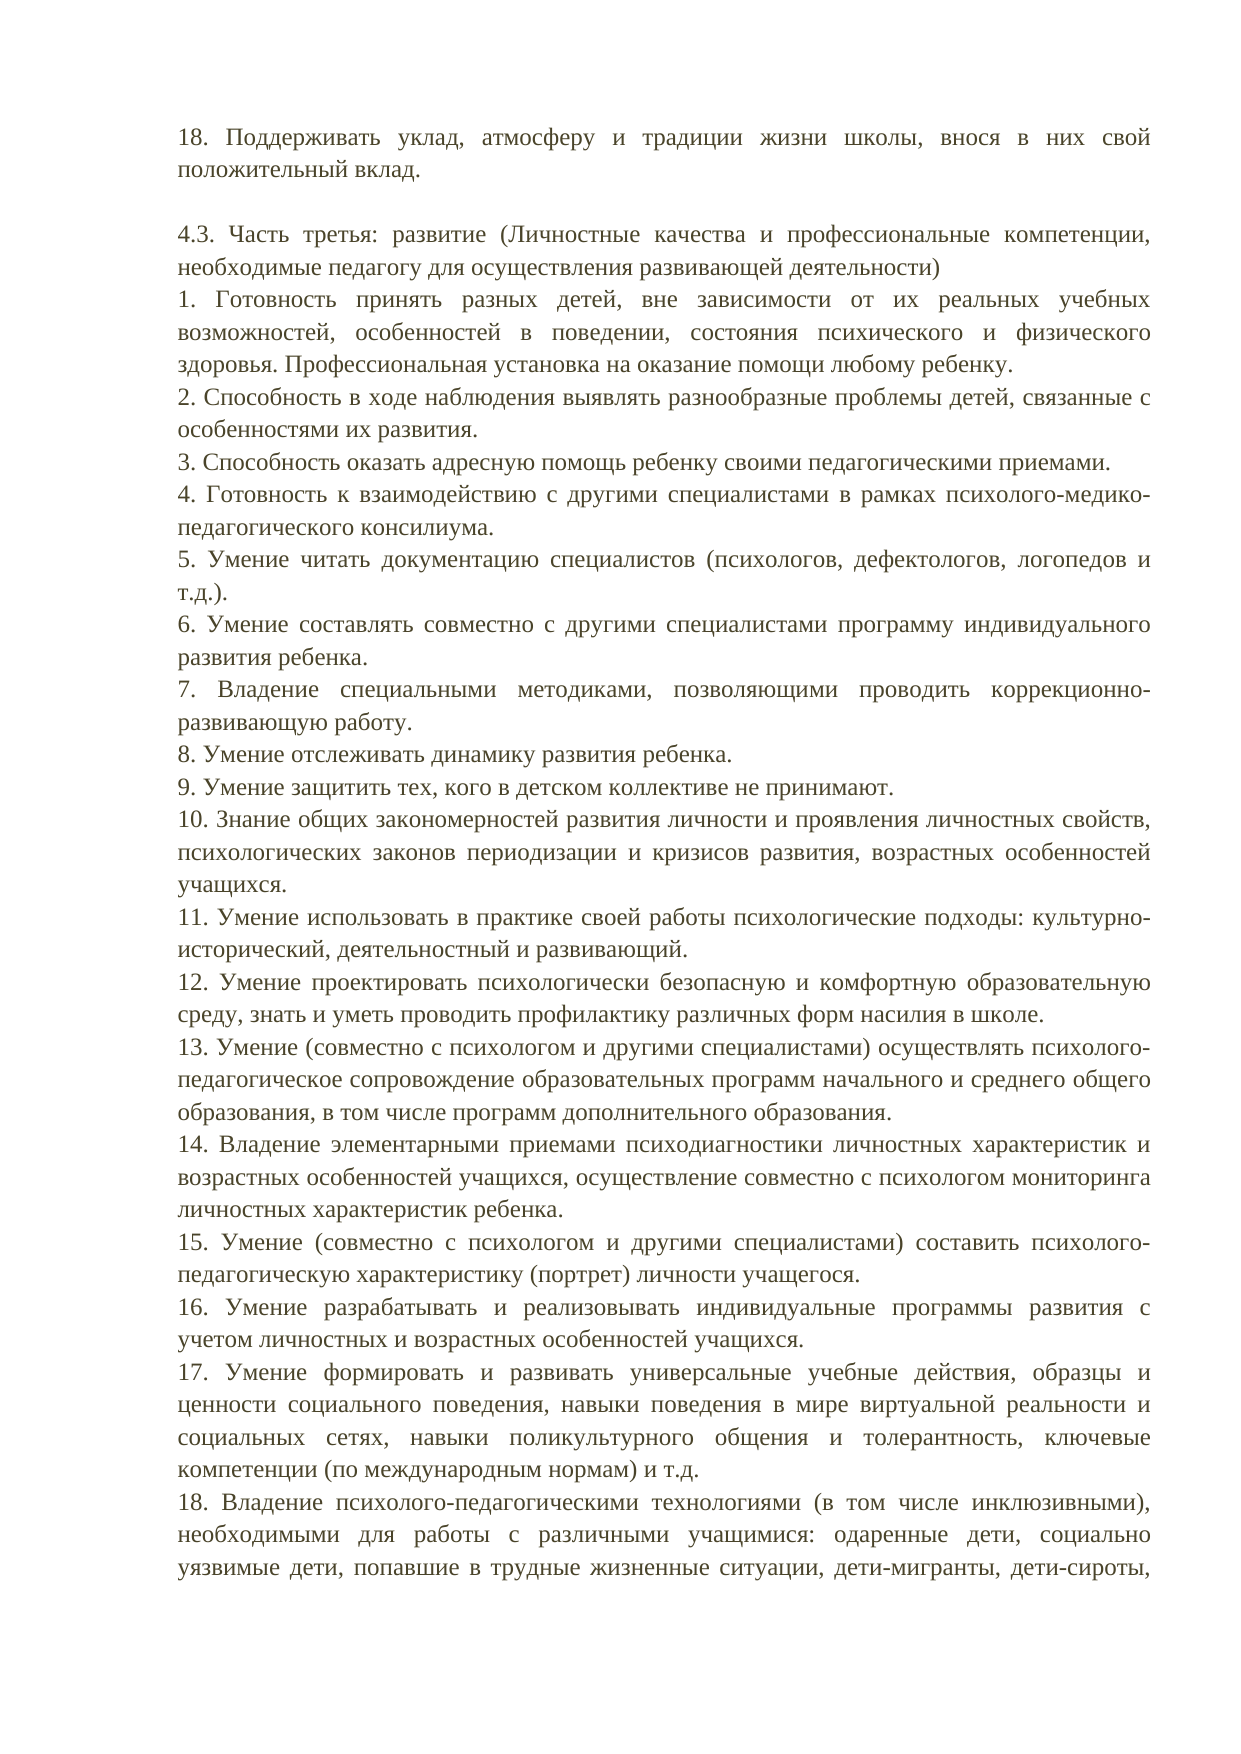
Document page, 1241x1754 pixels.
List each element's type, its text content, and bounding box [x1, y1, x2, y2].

text 4.3. Часть третья: развитие (Личностные качества и профессиональные компетенции, необходимые педагогу для осуществления развивающей деятельности) [177, 216, 1152, 281]
text 6. Умение составлять совместно с другими специалистами программу индивидуального развития ребенка. [177, 606, 1152, 671]
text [177, 1483, 1152, 1581]
text 16. Умение разрабатывать и реализовывать индивидуальные программы развития с учетом личностных и возрастных особенностей учащихся. [177, 1288, 1152, 1353]
text 13. Умение (совместно с психологом и другими специалистами) осуществлять психолого-педагогическое сопровождение образовательных программ начального и среднего общего образования, в том числе программ дополнительного образования. [177, 1028, 1152, 1126]
text 9. Умение защитить тех, кого в детском коллективе не принимают. [177, 768, 1152, 801]
text 2. Способность в ходе наблюдения выявлять разнообразные проблемы детей, связанные с особенностями их развития. [177, 378, 1152, 443]
text 12. Умение проектировать психологически безопасную и комфортную образовательную среду, знать и уметь проводить профилактику различных форм насилия в школе. [177, 963, 1152, 1028]
text 3. Способность оказать адресную помощь ребенку своими педагогическими приемами. [177, 443, 1152, 476]
text 17. Умение формировать и развивать универсальные учебные действия, образцы и ценности социального поведения, навыки поведения в мире виртуальной реальности и социальных сетях, навыки поликультурного общения и толерантность, ключевые компетенции (по международным нормам) и т.д. [177, 1353, 1152, 1483]
text 11. Умение использовать в практике своей работы психологические подходы: культурно-исторический, деятельностный и развивающий. [177, 898, 1152, 963]
text 10. Знание общих закономерностей развития личности и проявления личностных свойств, психологических законов периодизации и кризисов развития, возрастных особенностей учащихся. [177, 801, 1152, 898]
text 7. Владение специальными методиками, позволяющими проводить коррекционно-развивающую работу. [177, 671, 1152, 736]
text 5. Умение читать документацию специалистов (психологов, дефектологов, логопедов и т.д.). [177, 541, 1152, 606]
text 14. Владение элементарными приемами психодиагностики личностных характеристик и возрастных особенностей учащихся, осуществление совместно с психологом мониторинга личностных характеристик ребенка. [177, 1126, 1152, 1223]
text 18. Поддерживать уклад, атмосферу и традиции жизни школы, внося в них свой положительный вклад. [177, 118, 1152, 183]
text 15. Умение (совместно с психологом и другими специалистами) составить психолого-педагогическую характеристику (портрет) личности учащегося. [177, 1223, 1152, 1288]
text 1. Готовность принять разных детей, вне зависимости от их реальных учебных возможностей, особенностей в поведении, состояния психического и физического здоровья. Профессиональная установка на оказание помощи любому ребенку. [177, 281, 1152, 378]
text 8. Умение отслеживать динамику развития ребенка. [177, 736, 1152, 768]
text 4. Готовность к взаимодействию с другими специалистами в рамках психолого-медико-педагогического консилиума. [177, 476, 1152, 541]
